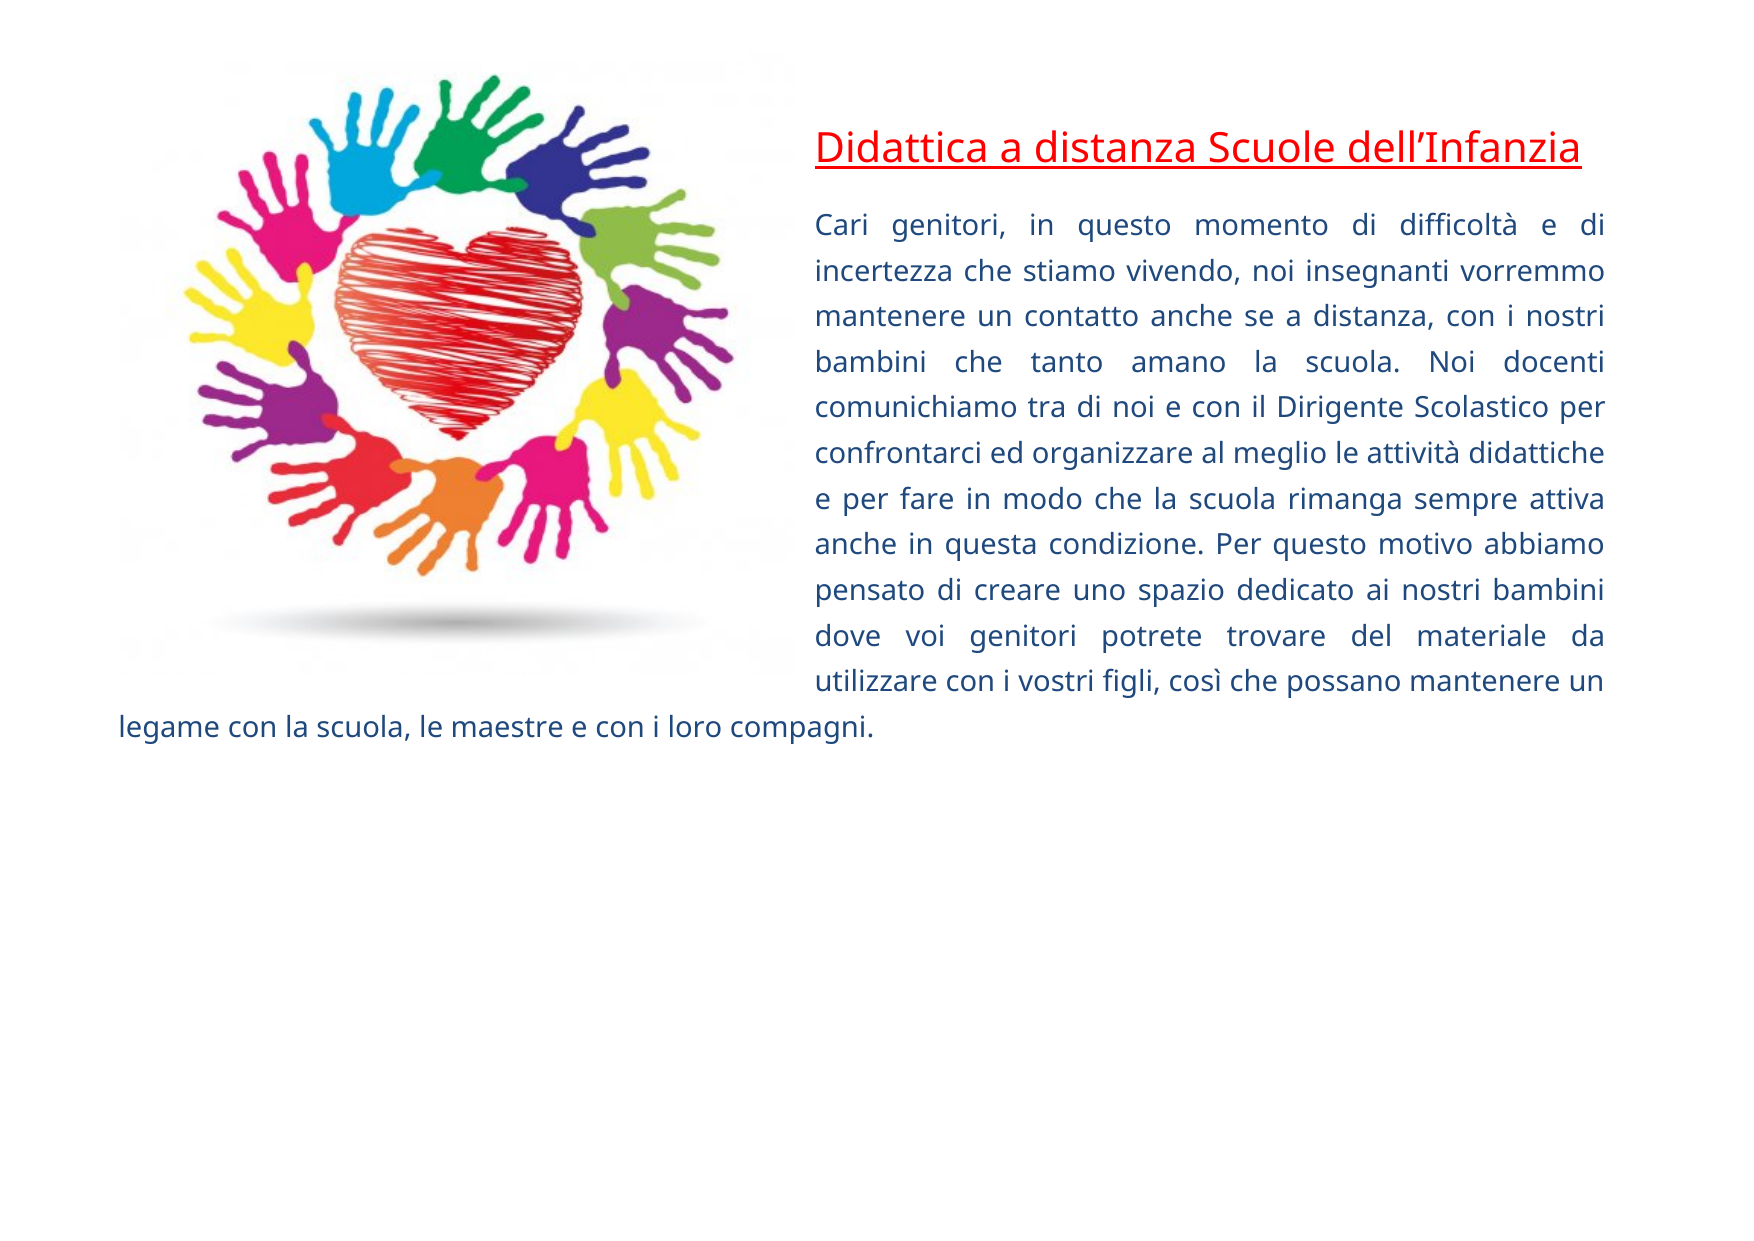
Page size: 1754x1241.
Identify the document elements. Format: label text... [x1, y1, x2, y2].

text Cari genitori, in questo momento di difficoltà e di incertezza che stiamo vivendo, noi insegnanti vorremmo mantenere un contatto anche se a distanza, con i nostri bambini che tanto amano la scuola. Noi docenti comunichiamo tra di noi e con il Dirigente Scolastico per confrontarci ed organizzare al meglio le attività didattiche e per fare in modo che la scuola rimanga sempre attiva anche in questa condizione. Per questo motivo abbiamo pensato di creare uno spazio dedicato ai nostri bambini dove voi genitori potrete trovare del materiale da utilizzare con i vostri figli, così che possano mantenere un legame con la scuola, le maestre e con i loro compagni. [118, 204, 1606, 746]
text Didattica a distanza Scuole dell’Infanzia [796, 118, 1606, 175]
picture [117, 51, 796, 673]
